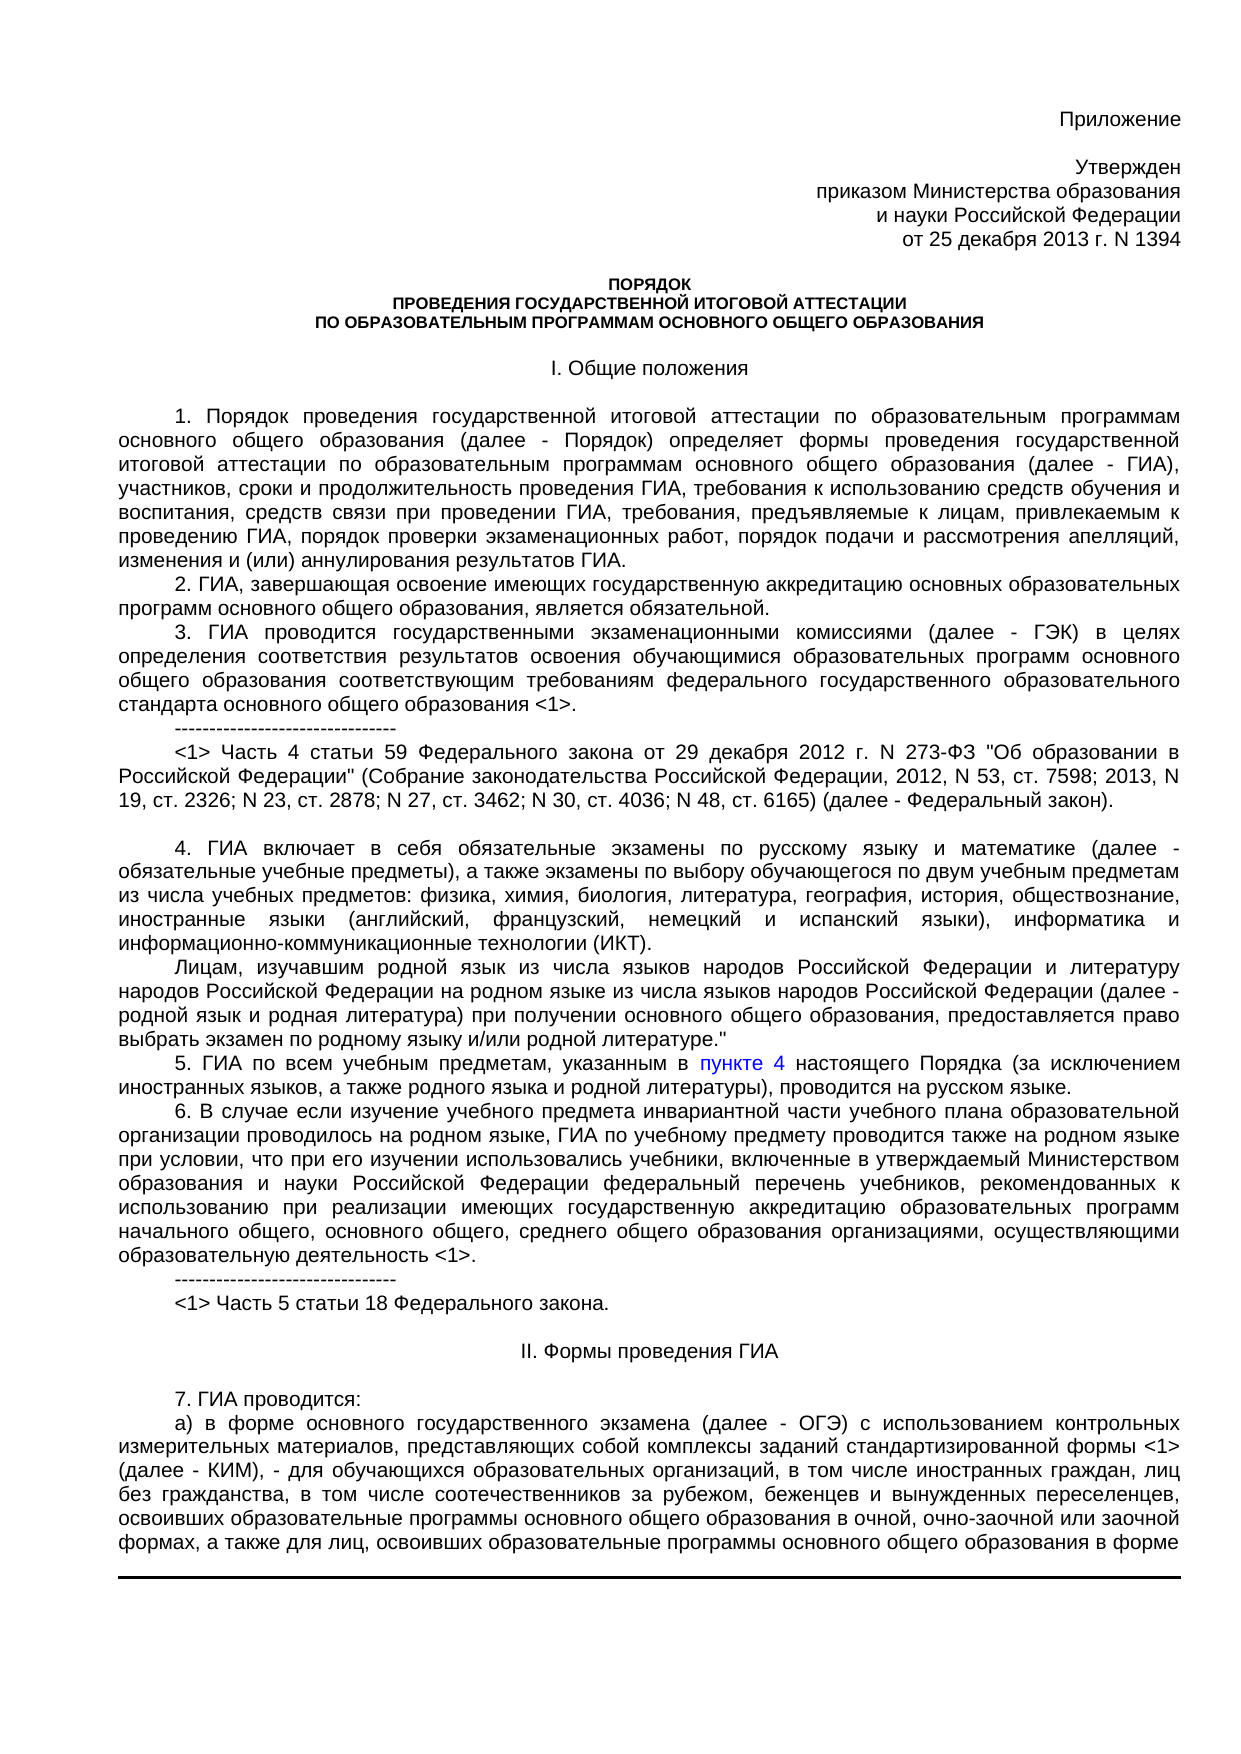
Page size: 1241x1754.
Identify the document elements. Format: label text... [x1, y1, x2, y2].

text 1. Порядок проведения государственной итоговой аттестации по образовательным программам основного общего образования (далее - Порядок) определяет формы проведения государственной итоговой аттестации по образовательным программам основного общего образования (далее - ГИА), участников, сроки и продолжительность проведения ГИА, требования к использованию средств обучения и воспитания, средств связи при проведении ГИА, требования, предъявляемые к лицам, привлекаемым к проведению ГИА, порядок проверки экзаменационных работ, порядок подачи и рассмотрения апелляций, изменения и (или) аннулирования результатов ГИА. [118, 404, 1181, 572]
text <1> Часть 4 статьи 59 Федерального закона от 29 декабря 2012 г. N 273-ФЗ "Об образовании в Российской Федерации" (Собрание законодательства Российской Федерации, 2012, N 53, ст. 7598; 2013, N 19, ст. 2326; N 23, ст. 2878; N 27, ст. 3462; N 30, ст. 4036; N 48, ст. 6165) (далее - Федеральный закон). [118, 739, 1181, 811]
text приказом Министерства образования [118, 179, 1181, 203]
text Лицам, изучавшим родной язык из числа языков народов Российской Федерации и литературу народов Российской Федерации на родном языке из числа языков народов Российской Федерации (далее - родной язык и родная литература) при получении основного общего образования, предоставляется право выбрать экзамен по родному языку и/или родной литературе." [118, 955, 1181, 1051]
text 5. ГИА по всем учебным предметам, указанным в пункте 4 настоящего Порядка (за исключением иностранных языков, а также родного языка и родной литературы), проводится на русском языке. [118, 1051, 1181, 1099]
text II. Формы проведения ГИА [118, 1338, 1181, 1362]
text -------------------------------- [118, 1267, 1181, 1291]
text I. Общие положения [118, 356, 1181, 380]
text Утвержден [118, 155, 1181, 179]
text ПРОВЕДЕНИЯ ГОСУДАРСТВЕННОЙ ИТОГОВОЙ АТТЕСТАЦИИ [118, 294, 1181, 313]
text 3. ГИА проводится государственными экзаменационными комиссиями (далее - ГЭК) в целях определения соответствия результатов освоения обучающимися образовательных программ основного общего образования соответствующим требованиям федерального государственного образовательного стандарта основного общего образования <1>. [118, 620, 1181, 716]
text 7. ГИА проводится: [118, 1386, 1181, 1410]
text 6. В случае если изучение учебного предмета инвариантной части учебного плана образовательной организации проводилось на родном языке, ГИА по учебному предмету проводится также на родном языке при условии, что при его изучении использовались учебники, включенные в утверждаемый Министерством образования и науки Российской Федерации федеральный перечень учебников, рекомендованных к использованию при реализации имеющих государственную аккредитацию образовательных программ начального общего, основного общего, среднего общего образования организациями, осуществляющими образовательную деятельность <1>. [118, 1099, 1181, 1267]
text Приложение [118, 107, 1181, 131]
text ПОРЯДОК [118, 275, 1181, 294]
text ПО ОБРАЗОВАТЕЛЬНЫМ ПРОГРАММАМ ОСНОВНОГО ОБЩЕГО ОБРАЗОВАНИЯ [118, 313, 1181, 332]
text 4. ГИА включает в себя обязательные экзамены по русскому языку и математике (далее - обязательные учебные предметы), а также экзамены по выбору обучающегося по двум учебным предметам из числа учебных предметов: физика, химия, биология, литература, география, история, обществознание, иностранные языки (английский, французский, немецкий и испанский языки), информатика и информационно-коммуникационные технологии (ИКТ). [118, 835, 1181, 955]
text <1> Часть 5 статьи 18 Федерального закона. [118, 1291, 1181, 1314]
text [118, 1410, 1181, 1554]
text 2. ГИА, завершающая освоение имеющих государственную аккредитацию основных образовательных программ основного общего образования, является обязательной. [118, 572, 1181, 620]
text от 25 декабря 2013 г. N 1394 [118, 227, 1181, 251]
text -------------------------------- [118, 716, 1181, 739]
text и науки Российской Федерации [118, 203, 1181, 227]
